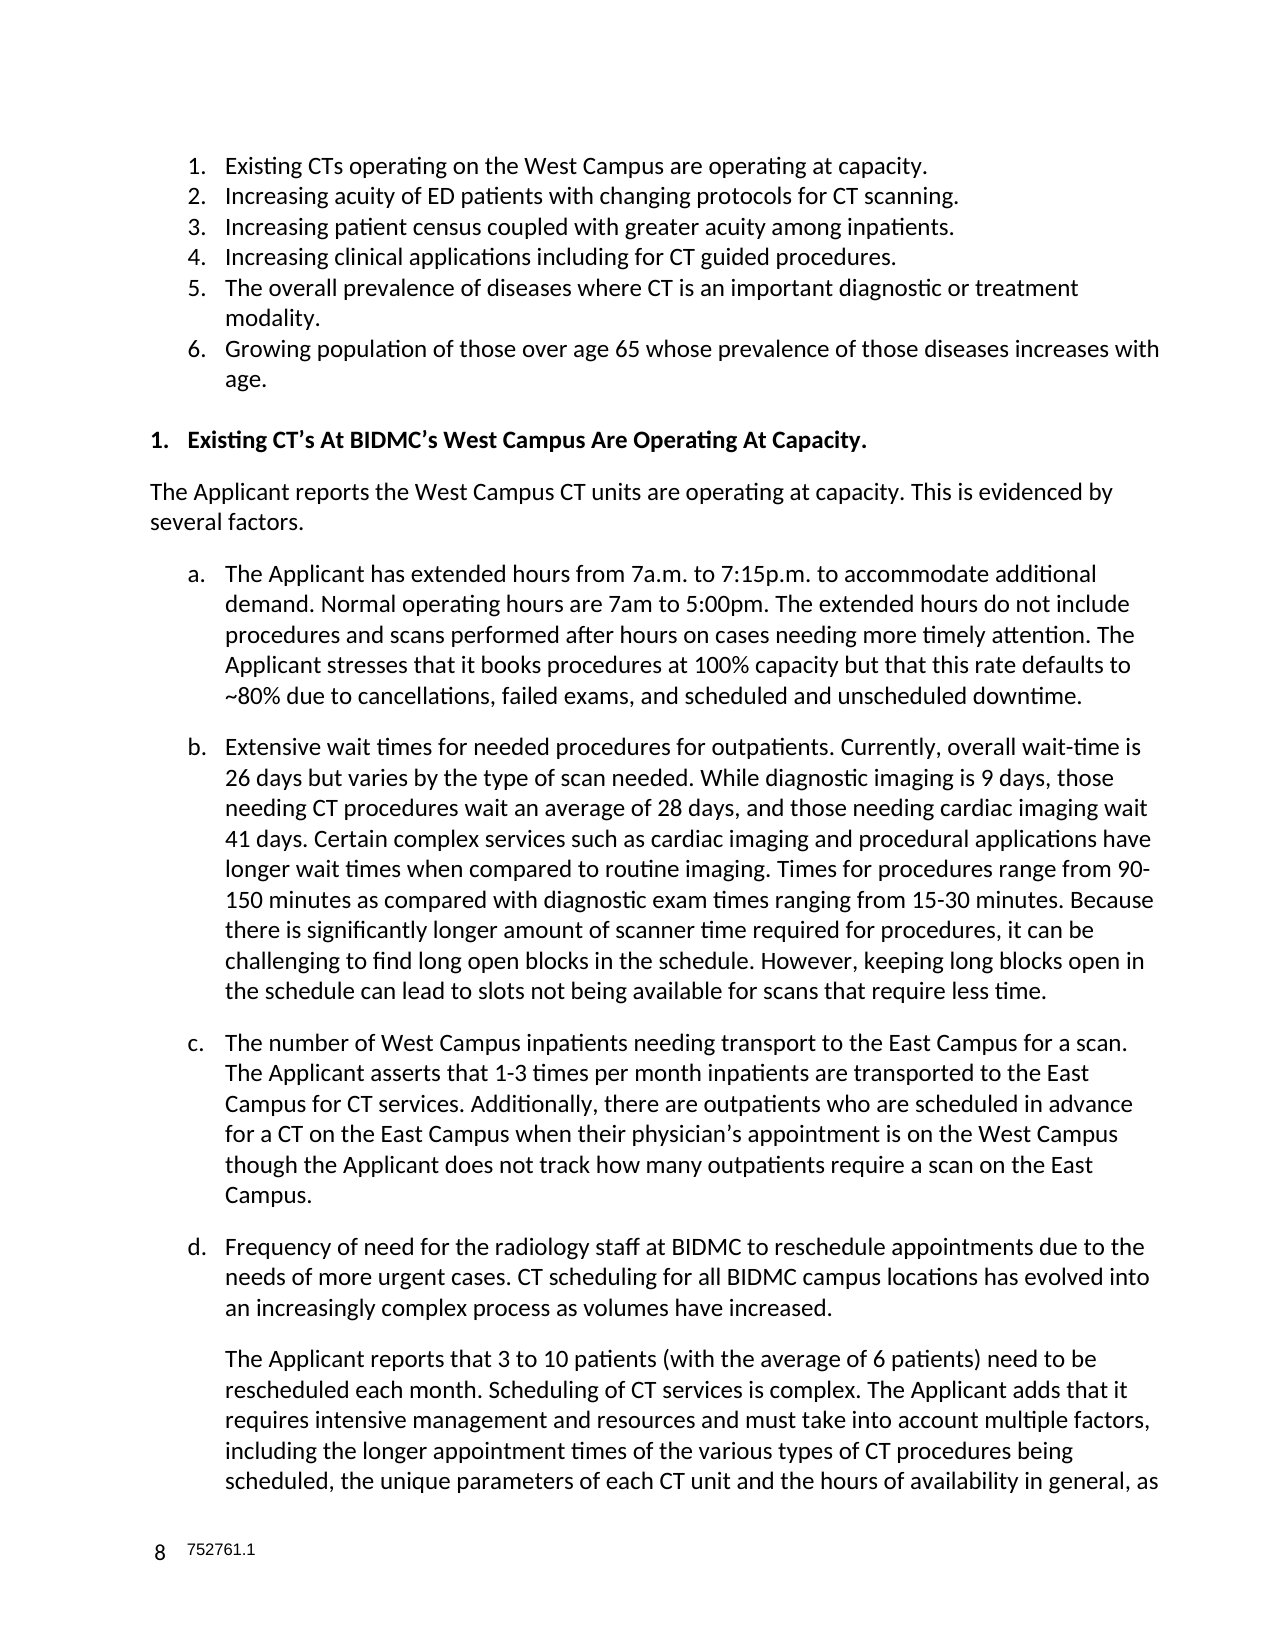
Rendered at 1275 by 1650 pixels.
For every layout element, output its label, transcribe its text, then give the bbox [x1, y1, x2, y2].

list Existing CT’s At BIDMC’s West Campus Are Operating At Capacity. [150, 425, 1162, 455]
list Growing population of those over age 65 whose prevalence of those diseases increases with age. [187, 333, 1162, 394]
list Extensive wait times for needed procedures for outpatients. Currently, overall wait-time is 26 days but varies by the type of scan needed. While diagnostic imaging is 9 days, those needing CT procedures wait an average of 28 days, and those needing cardiac imaging wait 41 days. Certain complex services such as cardiac imaging and procedural applications have longer wait times when compared to routine imaging. Times for procedures range from 90-150 minutes as compared with diagnostic exam times ranging from 15-30 minutes. Because there is significantly longer amount of scanner time required for procedures, it can be challenging to find long open blocks in the schedule. However, keeping long blocks open in the schedule can lead to slots not being available for scans that require less time. [187, 731, 1162, 1006]
list Frequency of need for the radiology staff at BIDMC to reschedule appointments due to the needs of more urgent cases. CT scheduling for all BIDMC campus locations has evolved into an increasingly complex process as volumes have increased. [187, 1231, 1162, 1322]
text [225, 1343, 1162, 1496]
list The overall prevalence of diseases where CT is an important diagnostic or treatment modality. [187, 272, 1162, 333]
list Increasing patient census coupled with greater acuity among inpatients. [187, 211, 1162, 242]
list Increasing clinical applications including for CT guided procedures. [187, 242, 1162, 272]
list The number of West Campus inpatients needing transport to the East Campus for a scan. The Applicant asserts that 1-3 times per month inpatients are transported to the East Campus for CT services. Additionally, there are outpatients who are scheduled in advance for a CT on the East Campus when their physician’s appointment is on the West Campus though the Applicant does not track how many outpatients require a scan on the East Campus. [187, 1027, 1162, 1210]
text The Applicant reports the West Campus CT units are operating at capacity. This is evidenced by several factors. [150, 476, 1162, 537]
list Increasing acuity of ED patients with changing protocols for CT scanning. [187, 181, 1162, 211]
list The Applicant has extended hours from 7a.m. to 7:15p.m. to accommodate additional demand. Normal operating hours are 7am to 5:00pm. The extended hours do not include procedures and scans performed after hours on cases needing more timely attention. The Applicant stresses that it books procedures at 100% capacity but that this rate defaults to ~80% due to cancellations, failed exams, and scheduled and unscheduled downtime. [187, 558, 1162, 711]
list Existing CTs operating on the West Campus are operating at capacity. [187, 150, 1162, 181]
